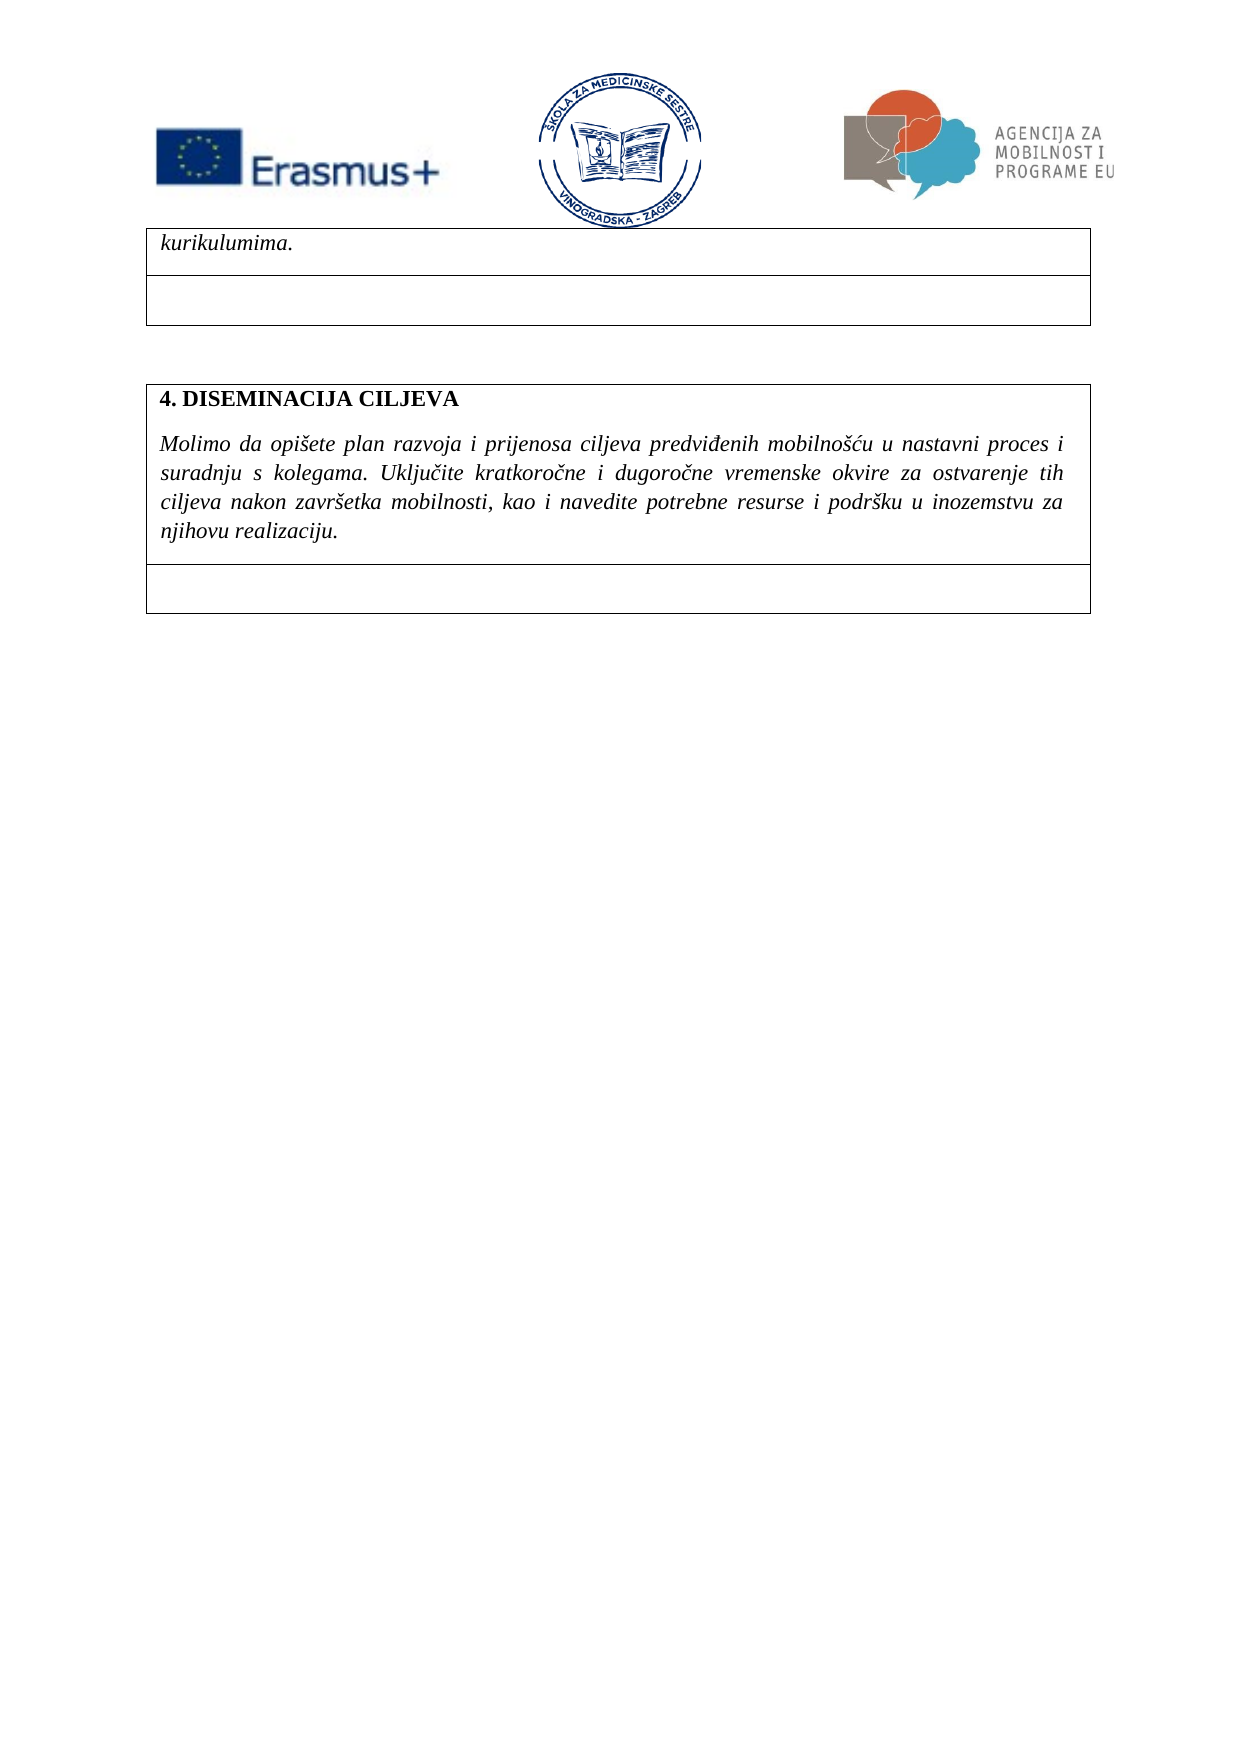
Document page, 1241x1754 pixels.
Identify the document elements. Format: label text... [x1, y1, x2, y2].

table_header 4. DISEMINACIJA CILJEVA Molimo da opišete plan razvoja i prijenosa ciljeva predviđenih mobilnošću u nastavni proces i suradnju s kolegama. Uključite kratkoročne i dugoročne vremenske okvire za ostvarenje tih ciljeva nakon završetka mobilnosti, kao i navedite potrebne resurse i podršku u inozemstvu za njihovu realizaciju. [147, 385, 1090, 563]
picture [538, 73, 702, 228]
picture [88, 94, 457, 215]
picture [843, 89, 1114, 201]
table_cell [147, 276, 1090, 325]
table_cell [147, 565, 1090, 613]
